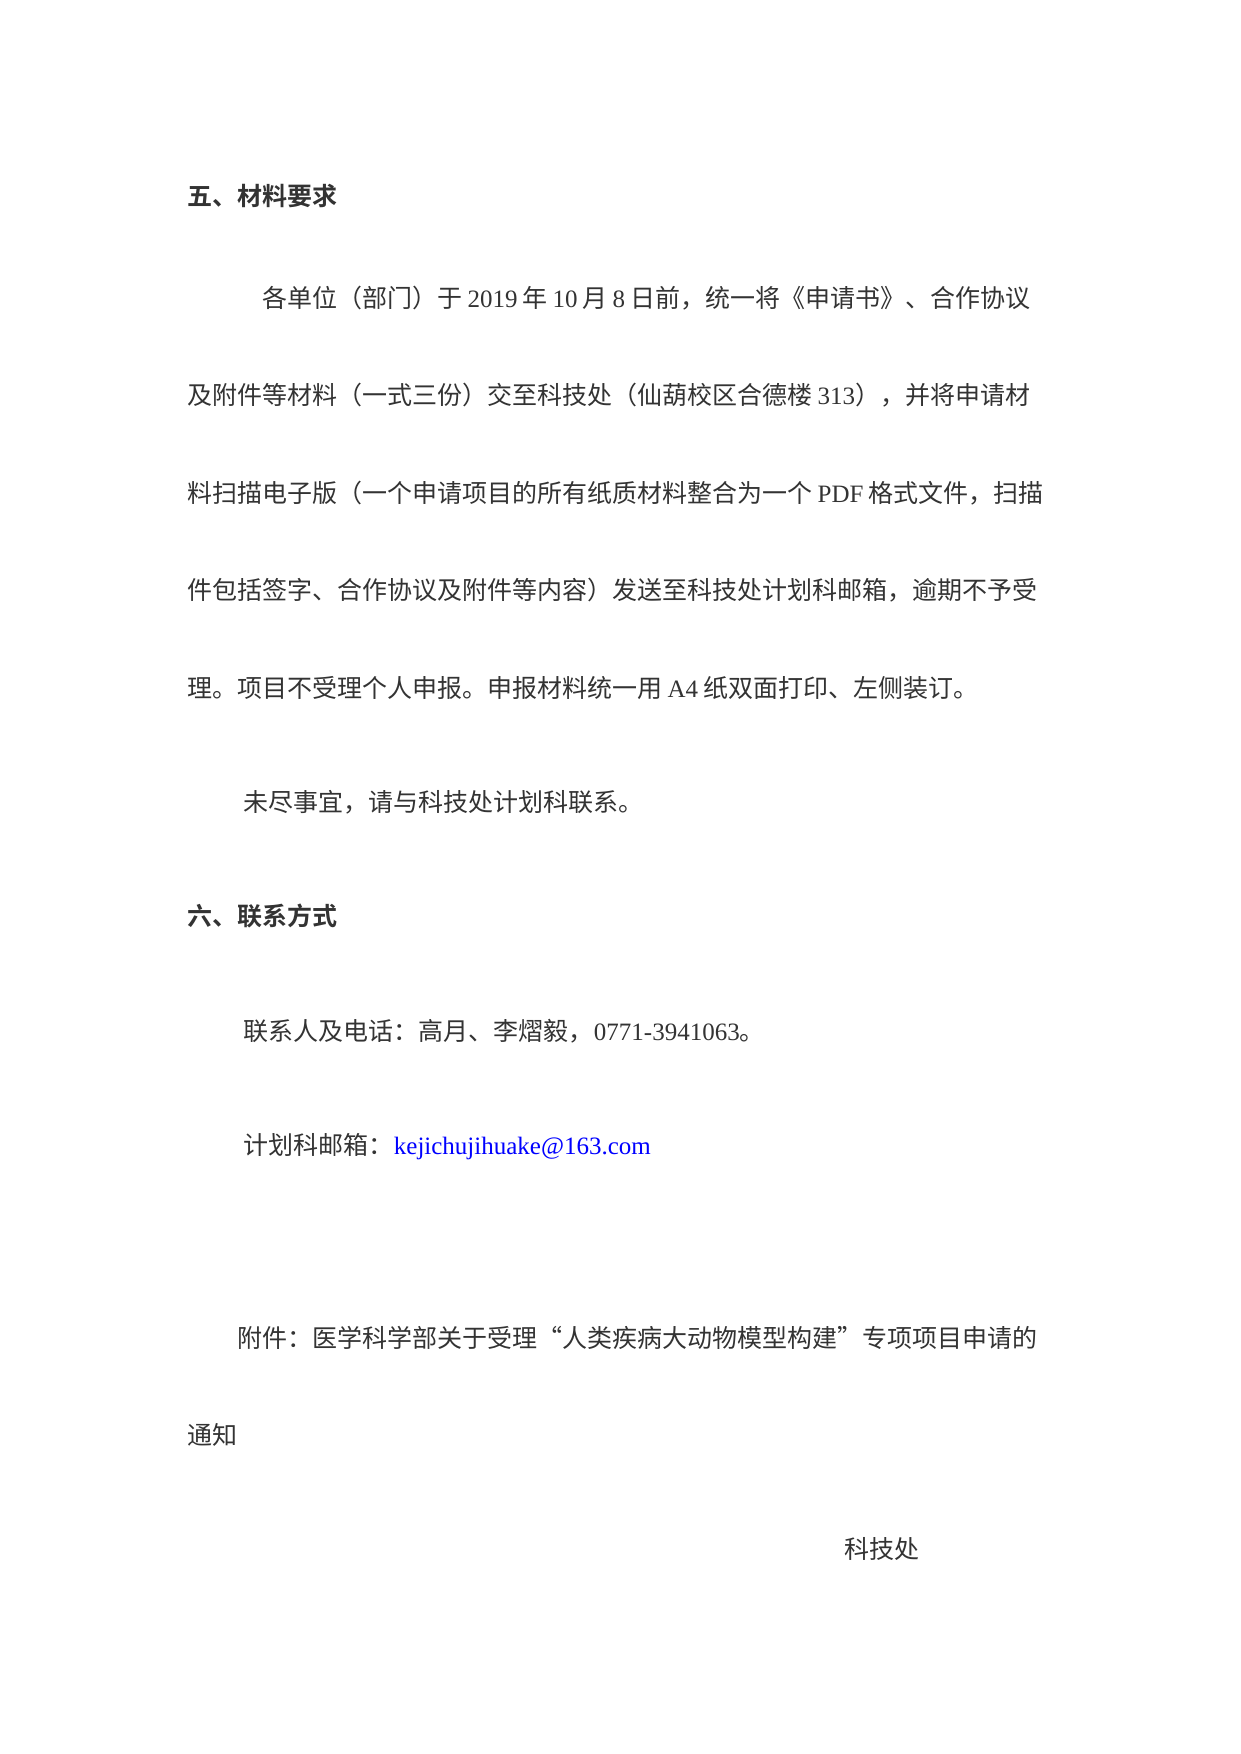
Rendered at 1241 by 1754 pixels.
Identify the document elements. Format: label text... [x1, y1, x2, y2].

text 科技处 [187, 1516, 1053, 1581]
text 未尽事宜，请与科技处计划科联系。 [187, 768, 1053, 833]
text 联系人及电话：高月、李熠毅，0771-3941063。 [187, 997, 1053, 1062]
text 六、联系方式 [187, 882, 1053, 947]
text 计划科邮箱：kejichujihuake@163.com [187, 1111, 1053, 1176]
text 各单位（部门）于2019年10月8日前，统一将《申请书》、合作协议及附件等材料（一式三份）交至科技处（仙葫校区合德楼313），并将申请材料扫描电子版（一个申请项目的所有纸质材料整合为一个PDF格式文件，扫描件包括签字、合作协议及附件等内容）发送至科技处计划科邮箱，逾期不予受理。项目不受理个人申报。申报材料统一用A4纸双面打印、左侧装订。 [187, 264, 1053, 719]
text 附件：医学科学部关于受理“人类疾病大动物模型构建”专项项目申请的通知 [187, 1304, 1053, 1466]
text 五、材料要求 [187, 162, 1053, 227]
